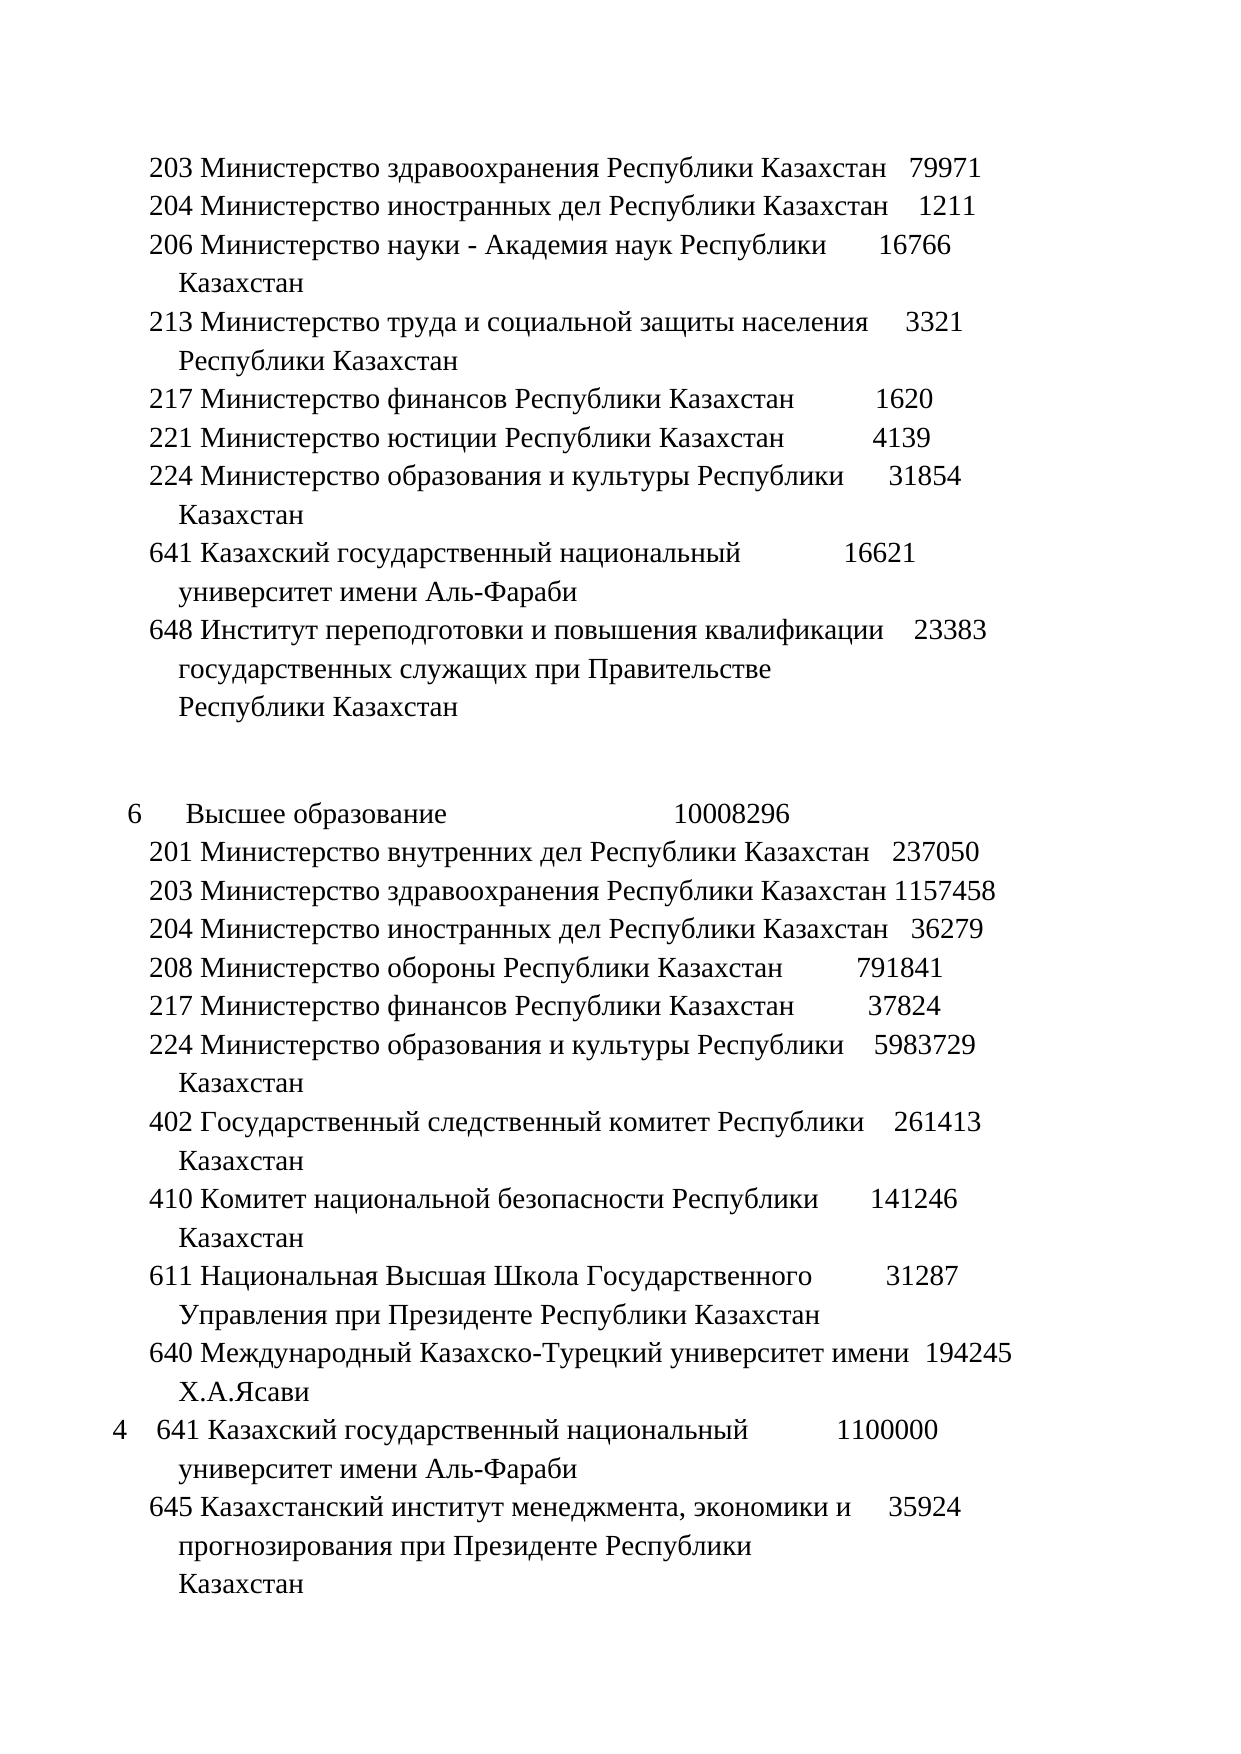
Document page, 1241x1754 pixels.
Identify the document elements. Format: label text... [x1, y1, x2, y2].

text 203 Министерство здравоохранения Республики Казахстан 1157458 [112, 873, 1128, 906]
text Республики Казахстан [112, 689, 1128, 723]
text Казахстан [112, 1220, 1128, 1253]
text 224 Министерство образования и культуры Республики 5983729 [112, 1027, 1128, 1061]
text Казахстан [112, 1143, 1128, 1176]
text государственных служащих при Правительстве [112, 651, 1128, 684]
text 208 Министерство обороны Республики Казахстан 791841 [112, 950, 1128, 983]
text 204 Министерство иностранных дел Республики Казахстан 1211 [112, 188, 1128, 222]
text Республики Казахстан [112, 343, 1128, 376]
text 204 Министерство иностранных дел Республики Казахстан 36279 [112, 911, 1128, 945]
text 410 Комитет национальной безопасности Республики 141246 [112, 1181, 1128, 1215]
text 203 Министерство здравоохранения Республики Казахстан 79971 [112, 150, 1128, 183]
text 4 641 Казахский государственный национальный 1100000 [112, 1412, 1128, 1446]
text Казахстан [112, 266, 1128, 299]
text 224 Министерство образования и культуры Республики 31854 [112, 458, 1128, 492]
text 648 Институт переподготовки и повышения квалификации 23383 [112, 612, 1128, 646]
text 641 Казахский государственный национальный 16621 [112, 535, 1128, 569]
text 213 Министерство труда и социальной защиты населения 3321 [112, 304, 1128, 338]
text 217 Министерство финансов Республики Казахстан 37824 [112, 988, 1128, 1022]
text прогнозирования при Президенте Республики [112, 1528, 1128, 1562]
text Казахстан [112, 1567, 1128, 1600]
text Казахстан [112, 1066, 1128, 1099]
text 6 Высшее образование 10008296 [112, 796, 1128, 829]
text 640 Международный Казахско-Турецкий университет имени 194245 [112, 1335, 1128, 1369]
text университет имени Аль-Фараби [112, 1451, 1128, 1484]
text Казахстан [112, 497, 1128, 530]
text 201 Министерство внутренних дел Республики Казахстан 237050 [112, 834, 1128, 868]
text 221 Министерство юстиции Республики Казахстан 4139 [112, 420, 1128, 453]
text 217 Министерство финансов Республики Казахстан 1620 [112, 381, 1128, 415]
text 206 Министерство науки - Академия наук Республики 16766 [112, 227, 1128, 261]
text 611 Национальная Высшая Школа Государственного 31287 [112, 1258, 1128, 1292]
text Управления при Президенте Республики Казахстан [112, 1297, 1128, 1330]
text Х.А.Ясави [112, 1374, 1128, 1407]
text 645 Казахстанский институт менеджмента, экономики и 35924 [112, 1489, 1128, 1523]
text университет имени Аль-Фараби [112, 574, 1128, 607]
text 402 Государственный следственный комитет Республики 261413 [112, 1104, 1128, 1138]
